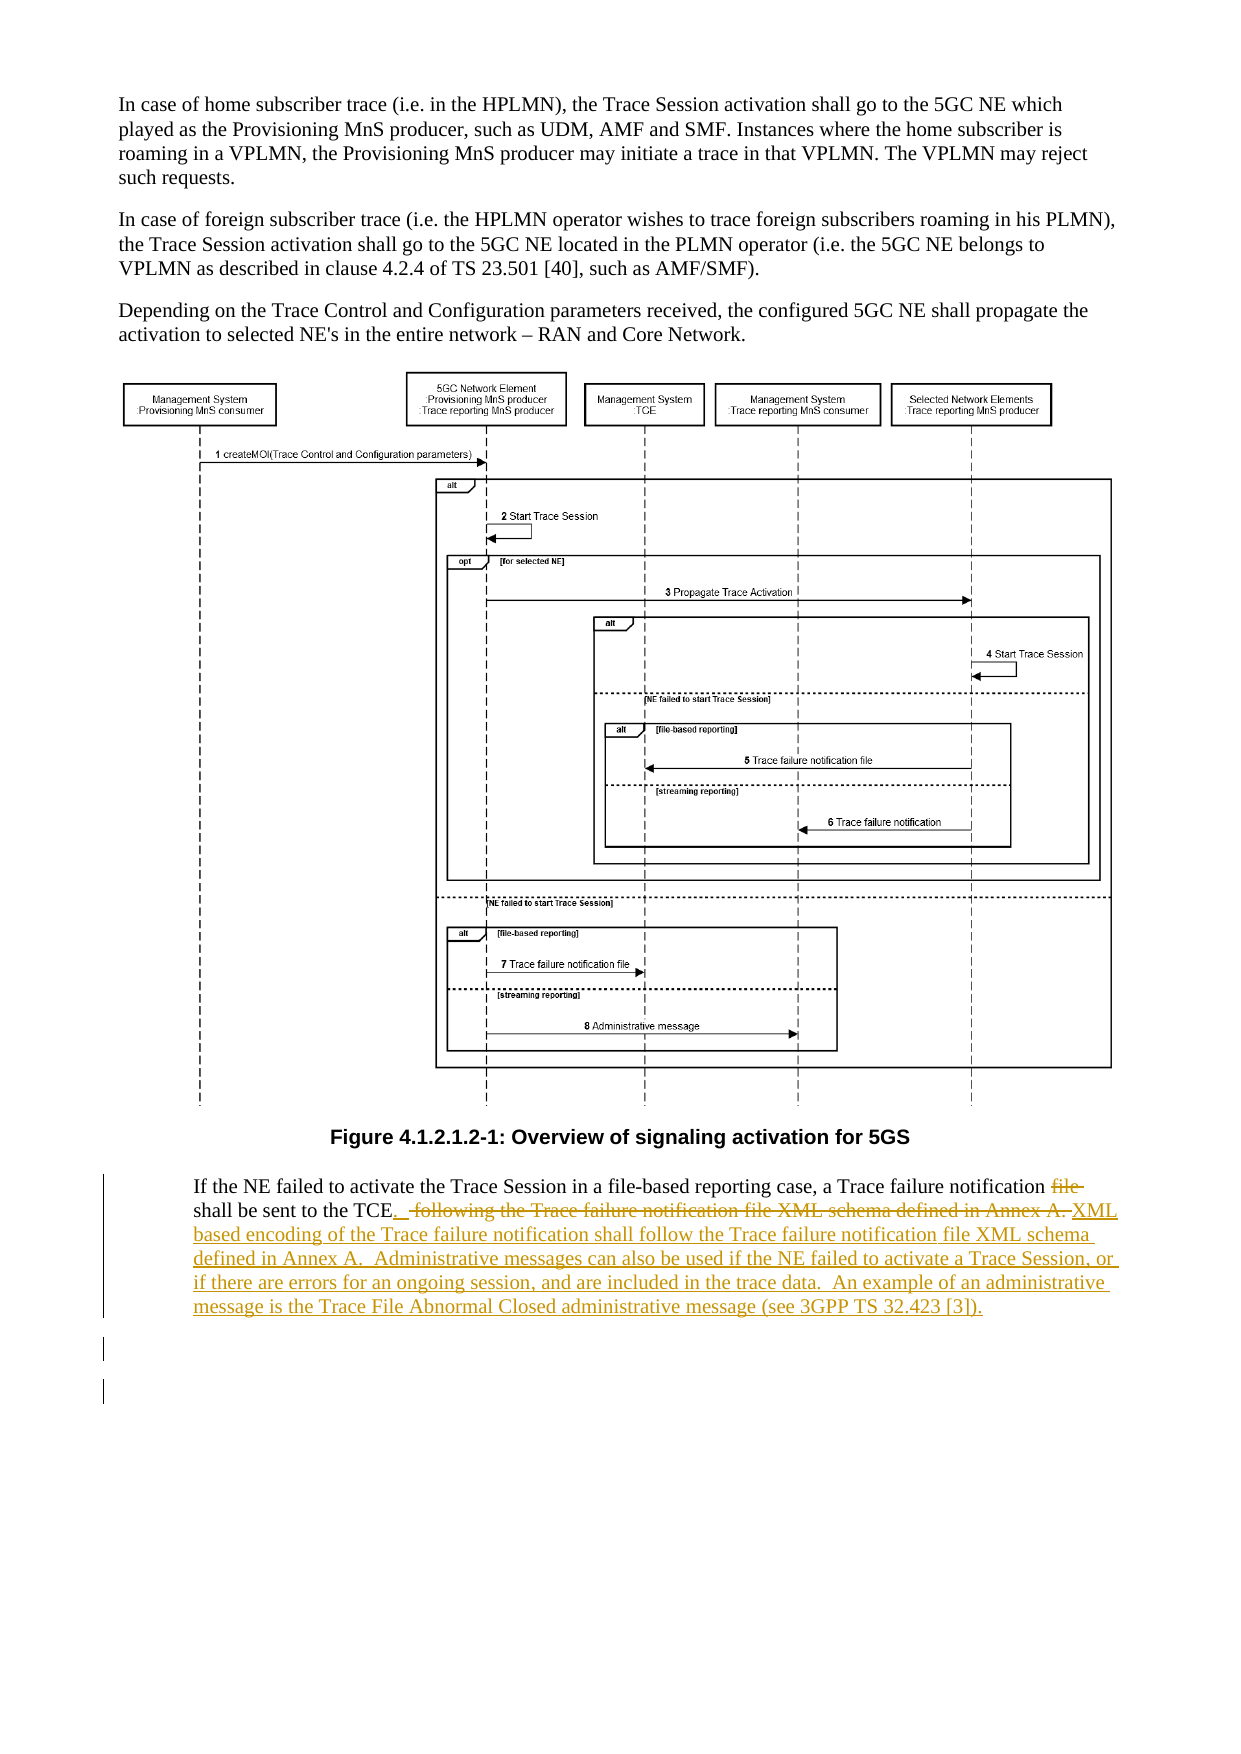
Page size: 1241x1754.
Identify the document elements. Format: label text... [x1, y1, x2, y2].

text In case of foreign subscriber trace (i.e. the HPLMN operator wishes to trace foreign subscribers roaming in his PLMN), the Trace Session activation shall go to the 5GC NE located in the PLMN operator (i.e. the 5GC NE belongs to VPLMN as described in clause 4.2.4 of TS 23.501 [40], such as AMF/SMF). [118, 207, 1122, 279]
text If the NE failed to activate the Trace Session in a file-based reporting case, a Trace failure notification shall be sent to the TCE [193, 1173, 1122, 1318]
text In case of home subscriber trace (i.e. in the HPLMN), the Trace Session activation shall go to the 5GC NE which played as the Provisioning MnS producer, such as UDM, AMF and SMF. Instances where the home subscriber is roaming in a VPLMN, the Provisioning MnS producer may initiate a trace in that VPLMN. The VPLMN may reject such requests. [118, 92, 1122, 189]
picture [118, 365, 1122, 1106]
text Figure 4.1.2.1.2-1: Overview of signaling activation for 5GS [118, 1124, 1122, 1148]
text Depending on the Trace Control and Configuration parameters received, the configured 5GC NE shall propagate the activation to selected NE's in the entire network – RAN and Core Network. [118, 298, 1122, 346]
